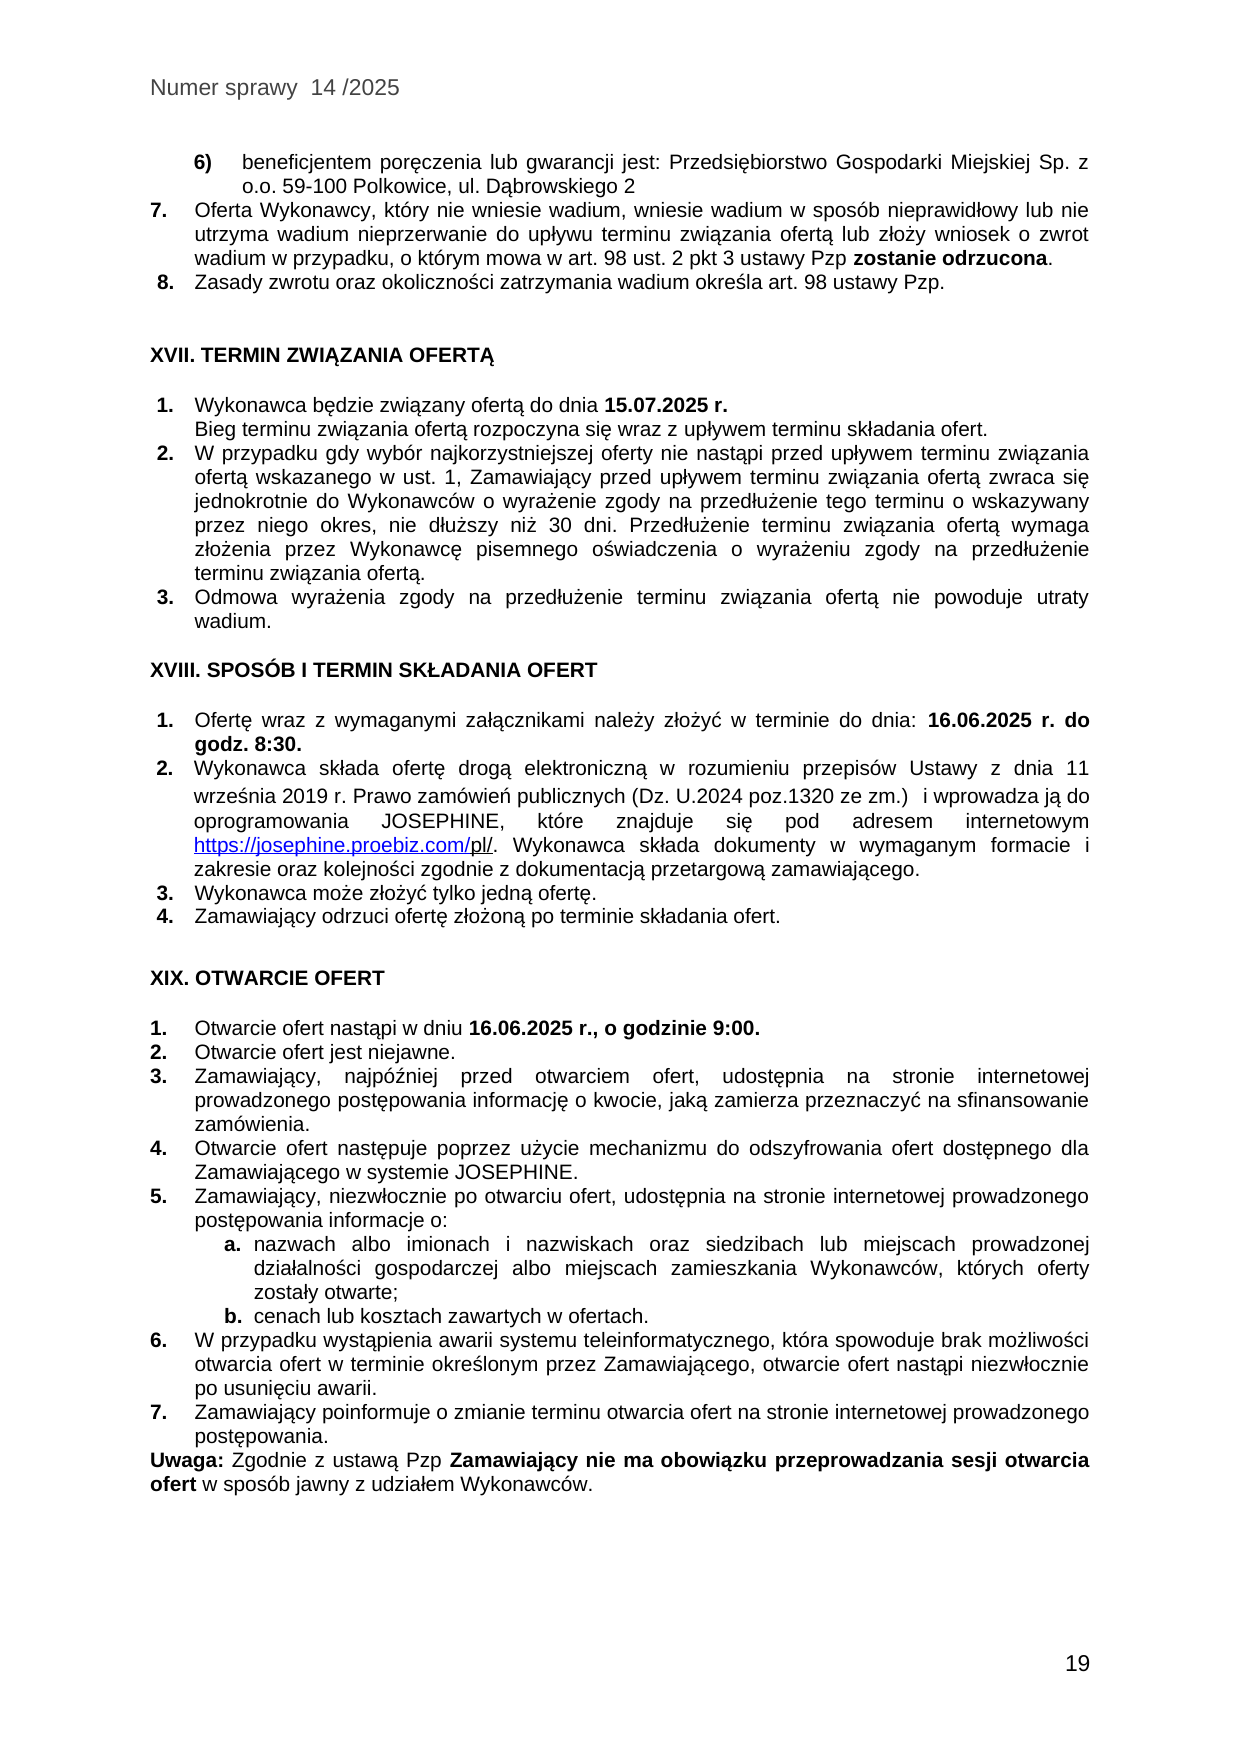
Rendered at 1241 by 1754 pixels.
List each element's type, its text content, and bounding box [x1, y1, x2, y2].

subtitle XVII. TERMIN ZWIĄZANIA OFERTĄ [150, 343, 1090, 367]
text Bieg terminu związania ofertą rozpoczyna się wraz z upływem terminu składania ofert. [194, 417, 1090, 441]
list Zasady zwrotu oraz okoliczności zatrzymania wadium określa art. 98 ustawy Pzp. [157, 270, 1090, 294]
list Zamawiający, niezwłocznie po otwarciu ofert, udostępnia na stronie internetowej prowadzonego postępowania informacje o: [150, 1184, 1090, 1232]
subtitle XVIII. SPOSÓB I TERMIN SKŁADANIA OFERT [150, 658, 1090, 682]
list Otwarcie ofert następuje poprzez użycie mechanizmu do odszyfrowania ofert dostępnego dla Zamawiającego w systemie JOSEPHINE. [150, 1136, 1090, 1184]
subtitle XIX. OTWARCIE OFERT [150, 966, 1090, 990]
list Wykonawca może złożyć tylko jedną ofertę. [156, 880, 1090, 904]
list Wykonawca będzie związany ofertą do dnia 15.07.2025 r. [156, 393, 1090, 417]
list Oferta Wykonawcy, który nie wniesie wadium, wniesie wadium w sposób nieprawidłowy lub nie utrzyma wadium nieprzerwanie do upływu terminu związania ofertą lub złoży wniosek o zwrot wadium w przypadku, o którym mowa w art. 98 ust. 2 pkt 3 ustawy Pzp zostanie odrzucona. [150, 198, 1090, 270]
list Zamawiający, najpóźniej przed otwarciem ofert, udostępnia na stronie internetowej prowadzonego postępowania informację o kwocie, jaką zamierza przeznaczyć na sfinansowanie zamówienia. [150, 1064, 1090, 1136]
list nazwach albo imionach i nazwiskach oraz siedzibach lub miejscach prowadzonej działalności gospodarczej albo miejscach zamieszkania Wykonawców, których oferty zostały otwarte; [224, 1232, 1090, 1304]
list Zamawiający odrzuci ofertę złożoną po terminie składania ofert. [156, 904, 1090, 928]
list Ofertę wraz z wymaganymi załącznikami należy złożyć w terminie do dnia: 16.06.2025 r. do godz. 8:30. [156, 708, 1090, 756]
text Uwaga: Zgodnie z ustawą Pzp Zamawiający nie ma obowiązku przeprowadzania sesji otwarcia ofert w sposób jawny z udziałem Wykonawców. [150, 1447, 1090, 1495]
list cenach lub kosztach zawartych w ofertach. [224, 1304, 1090, 1328]
list Otwarcie ofert nastąpi w dniu 16.06.2025 r., o godzinie 9:00. [150, 1016, 1090, 1040]
list Odmowa wyrażenia zgody na przedłużenie terminu związania ofertą nie powoduje utraty wadium. [157, 585, 1090, 633]
list W przypadku gdy wybór najkorzystniejszej oferty nie nastąpi przed upływem terminu związania ofertą wskazanego w ust. 1, Zamawiający przed upływem terminu związania ofertą zwraca się jednokrotnie do Wykonawców o wyrażenie zgody na przedłużenie tego terminu o wskazywany przez niego okres, nie dłuższy niż 30 dni. Przedłużenie terminu związania ofertą wymaga złożenia przez Wykonawcę pisemnego oświadczenia o wyrażeniu zgody na przedłużenie terminu związania ofertą. [157, 441, 1090, 585]
list W przypadku wystąpienia awarii systemu teleinformatycznego, która spowoduje brak możliwości otwarcia ofert w terminie określonym przez Zamawiającego, otwarcie ofert nastąpi niezwłocznie po usunięciu awarii. [150, 1328, 1090, 1399]
list Otwarcie ofert jest niejawne. [150, 1040, 1090, 1064]
list Wykonawca składa ofertę drogą elektroniczną w rozumieniu przepisów Ustawy z dnia 11 września 2019 r. Prawo zamówień publicznych (Dz. U.2024 poz.1320 ze zm.) i wprowadza ją do oprogramowania JOSEPHINE, które znajduje się pod adresem internetowym https://josephine.proebiz.com/pl/. Wykonawca składa dokumenty w wymaganym formacie i zakresie oraz kolejności zgodnie z dokumentacją przetargową zamawiającego. [156, 756, 1090, 880]
list Zamawiający poinformuje o zmianie terminu otwarcia ofert na stronie internetowej prowadzonego postępowania. [150, 1399, 1090, 1447]
list beneficjentem poręczenia lub gwarancji jest: Przedsiębiorstwo Gospodarki Miejskiej Sp. z o.o. 59-100 Polkowice, ul. Dąbrowskiego 2 [193, 150, 1090, 198]
